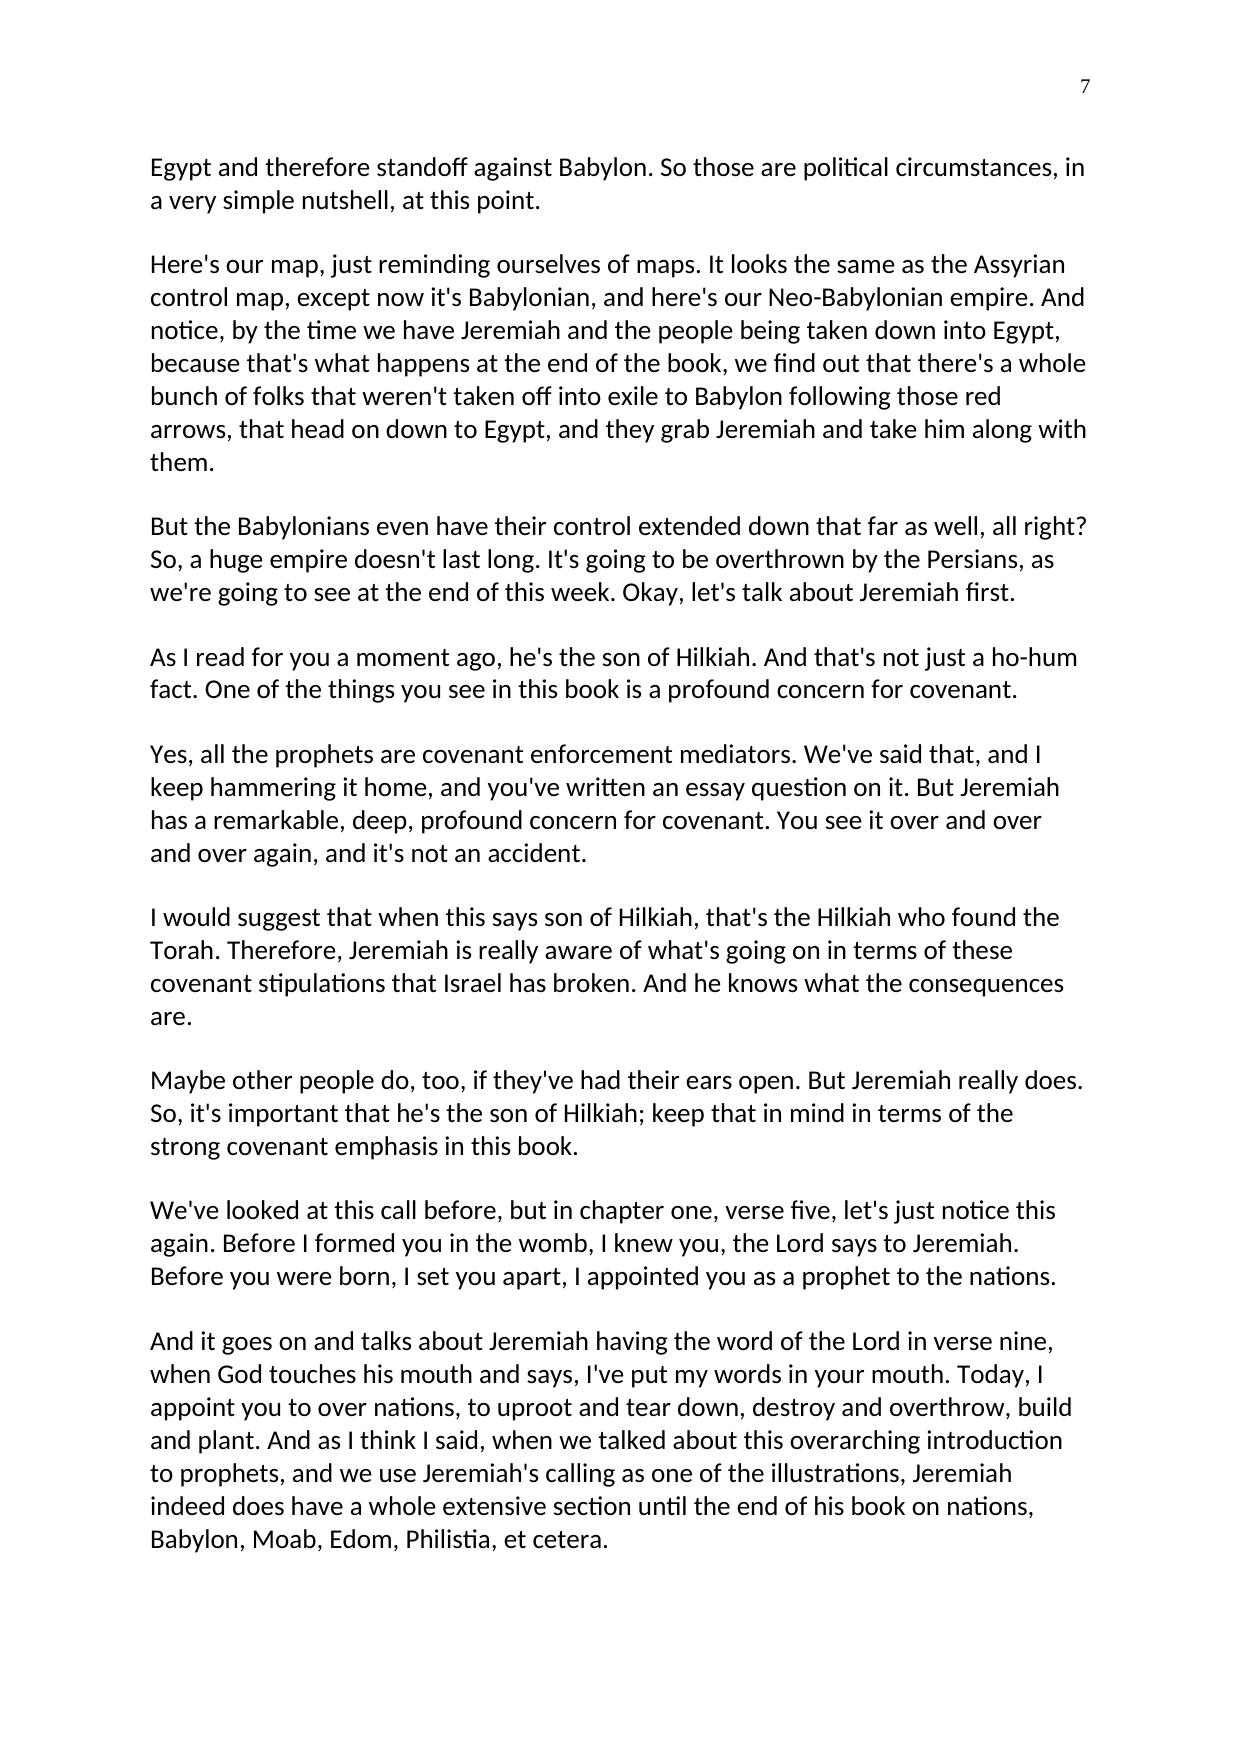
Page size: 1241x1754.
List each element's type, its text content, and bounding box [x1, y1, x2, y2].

text Here's our map, just reminding ourselves of maps. It looks the same as the Assyrian control map, except now it's Babylonian, and here's our Neo-Babylonian empire. And notice, by the time we have Jeremiah and the people being taken down into Egypt, because that's what happens at the end of the book, we find out that there's a whole bunch of folks that weren't taken off into exile to Babylon following those red arrows, that head on down to Egypt, and they grab Jeremiah and take him along with them. [150, 247, 1090, 478]
text And it goes on and talks about Jeremiah having the word of the Lord in verse nine, when God touches his mouth and says, I've put my words in your mouth. Today, I appoint you to over nations, to uproot and tear down, destroy and overthrow, build and plant. And as I think I said, when we talked about this overarching introduction to prophets, and we use Jeremiah's calling as one of the illustrations, Jeremiah indeed does have a whole extensive section until the end of his book on nations, Babylon, Moab, Edom, Philistia, et cetera. [150, 1324, 1090, 1555]
text As I read for you a moment ago, he's the son of Hilkiah. And that's not just a ho-hum fact. One of the things you see in this book is a profound concern for covenant. [150, 640, 1090, 706]
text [150, 150, 1090, 216]
text We've looked at this call before, but in chapter one, verse five, let's just notice this again. Before I formed you in the womb, I knew you, the Lord says to Jeremiah. Before you were born, I set you apart, I appointed you as a prophet to the nations. [150, 1193, 1090, 1293]
text Yes, all the prophets are covenant enforcement mediators. We've said that, and I keep hammering it home, and you've written an essay question on it. But Jeremiah has a remarkable, deep, profound concern for covenant. You see it over and over and over again, and it's not an accident. [150, 737, 1090, 869]
text Maybe other people do, too, if they've had their ears open. But Jeremiah really does. So, it's important that he's the son of Hilkiah; keep that in mind in terms of the strong covenant emphasis in this book. [150, 1063, 1090, 1162]
text I would suggest that when this says son of Hilkiah, that's the Hilkiah who found the Torah. Therefore, Jeremiah is really aware of what's going on in terms of these covenant stipulations that Israel has broken. And he knows what the consequences are. [150, 900, 1090, 1032]
text But the Babylonians even have their control extended down that far as well, all right? So, a huge empire doesn't last long. It's going to be overthrown by the Persians, as we're going to see at the end of this week. Okay, let's talk about Jeremiah first. [150, 509, 1090, 608]
